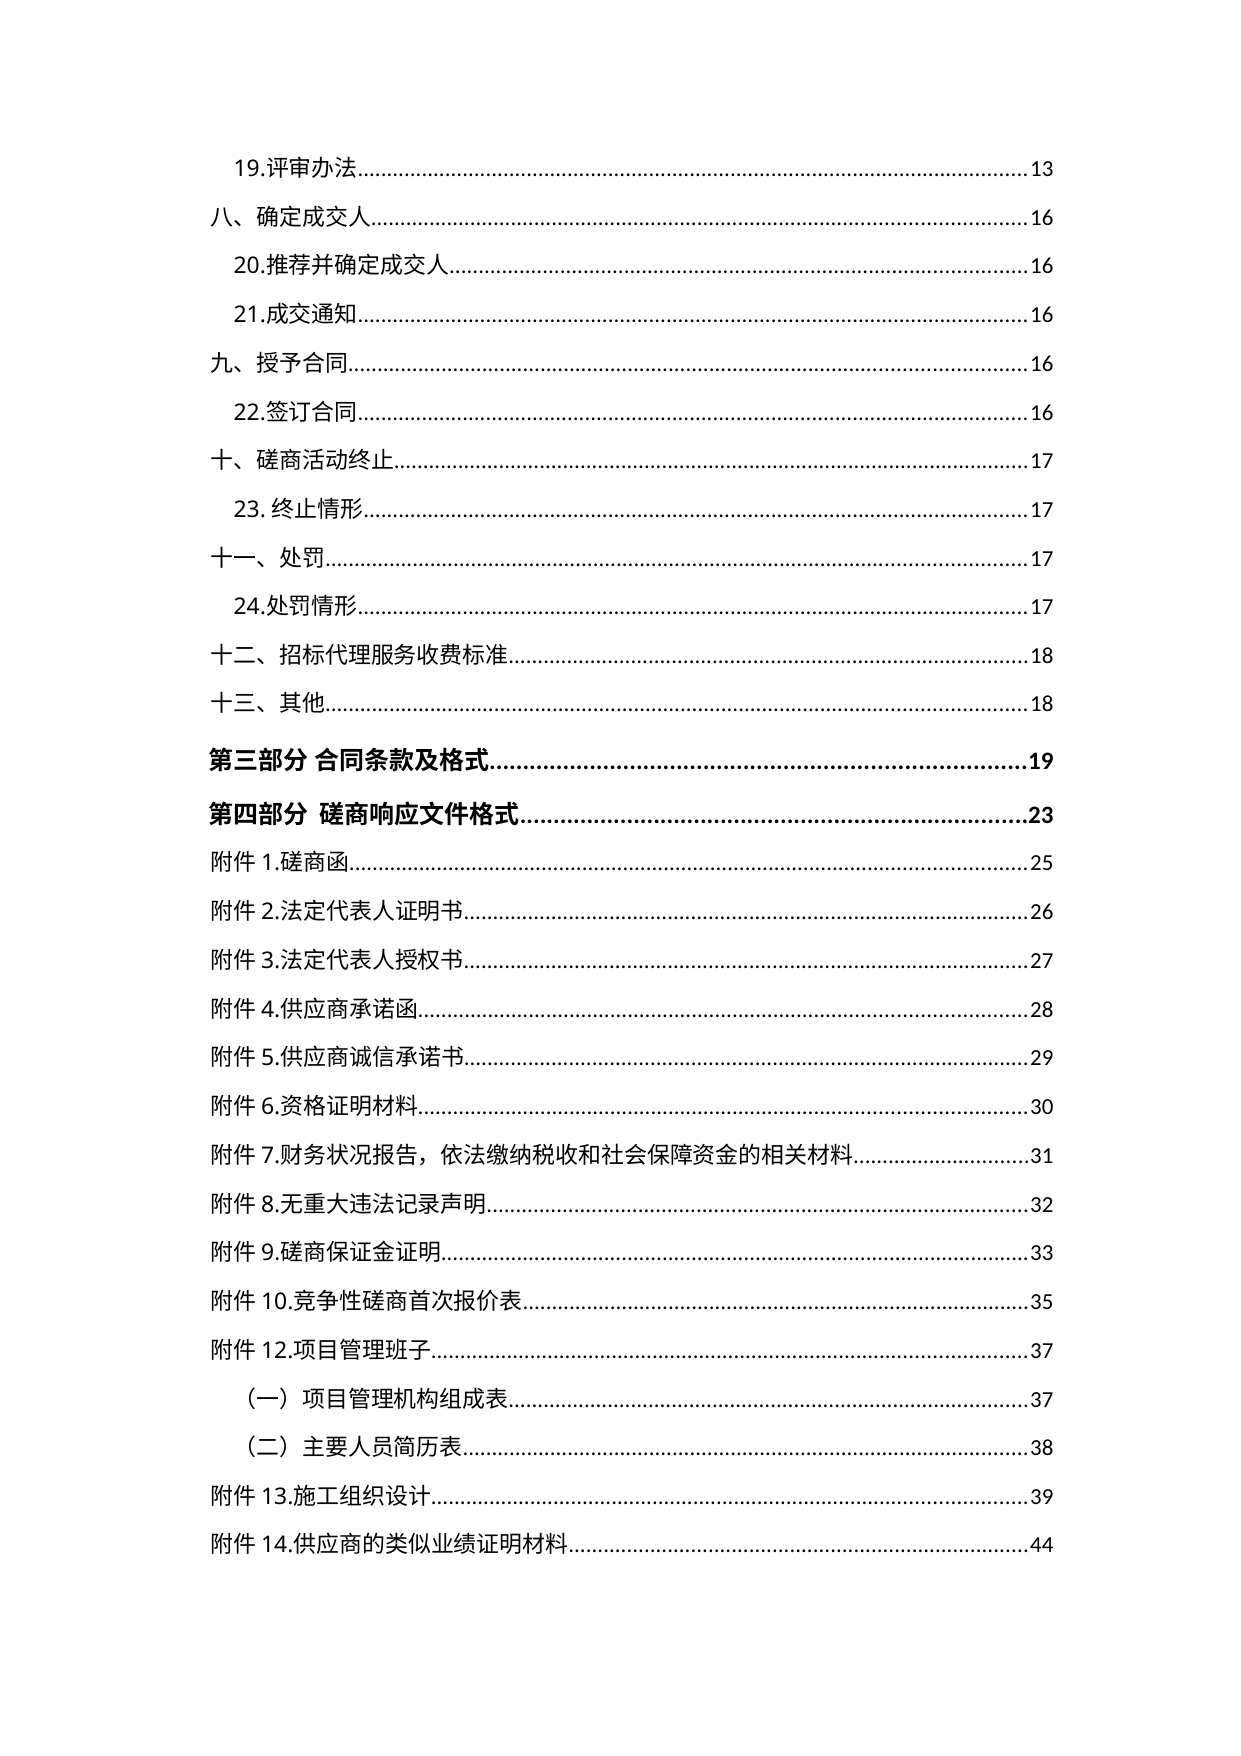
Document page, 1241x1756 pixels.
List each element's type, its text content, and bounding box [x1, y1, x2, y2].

text 第四部分 磋商响应文件格式 23 [187, 790, 1053, 832]
text 附件14.供应商的类似业绩证明材料 44 [210, 1526, 1053, 1559]
text （一）项目管理机构组成表 37 [508, 1380, 1053, 1414]
text （二）主要人员简历表 38 [462, 1429, 1053, 1462]
text 23. 终止情形 17 [233, 491, 1053, 524]
text 附件5.供应商诚信承诺书 29 [210, 1039, 1053, 1072]
text 第三部分 合同条款及格式 19 [187, 736, 1053, 777]
text 19.评审办法 13 [233, 150, 1053, 183]
text 21.成交通知 16 [233, 296, 1053, 329]
text 附件9.磋商保证金证明 33 [210, 1234, 1053, 1267]
text 20.推荐并确定成交人 16 [233, 247, 1053, 281]
text 附件13.施工组织设计 39 [210, 1477, 1053, 1511]
text 附件10.竞争性磋商首次报价表 35 [210, 1283, 1053, 1316]
text 附件1.磋商函 25 [210, 844, 1053, 877]
text 附件6.资格证明材料 30 [210, 1088, 1053, 1121]
text 十二、招标代理服务收费标准 18 [210, 637, 1053, 670]
text 十一、处罚 17 [210, 539, 1053, 573]
text 附件7.财务状况报告，依法缴纳税收和社会保障资金的相关材料 31 [210, 1137, 1053, 1170]
text 十、磋商活动终止 17 [210, 442, 1053, 475]
text 八、确定成交人 16 [210, 199, 1053, 232]
text 附件8.无重大违法记录声明 32 [210, 1185, 1053, 1219]
text 24.处罚情形 17 [233, 588, 1053, 621]
text 附件3.法定代表人授权书 27 [210, 942, 1053, 975]
text 附件12.项目管理班子 37 [210, 1332, 1053, 1365]
text 22.签订合同 16 [233, 393, 1053, 427]
text 附件4.供应商承诺函 28 [210, 990, 1053, 1024]
text 附件2.法定代表人证明书 26 [210, 893, 1053, 926]
text 十三、其他 18 [210, 685, 1053, 718]
text 九、授予合同 16 [210, 345, 1053, 378]
